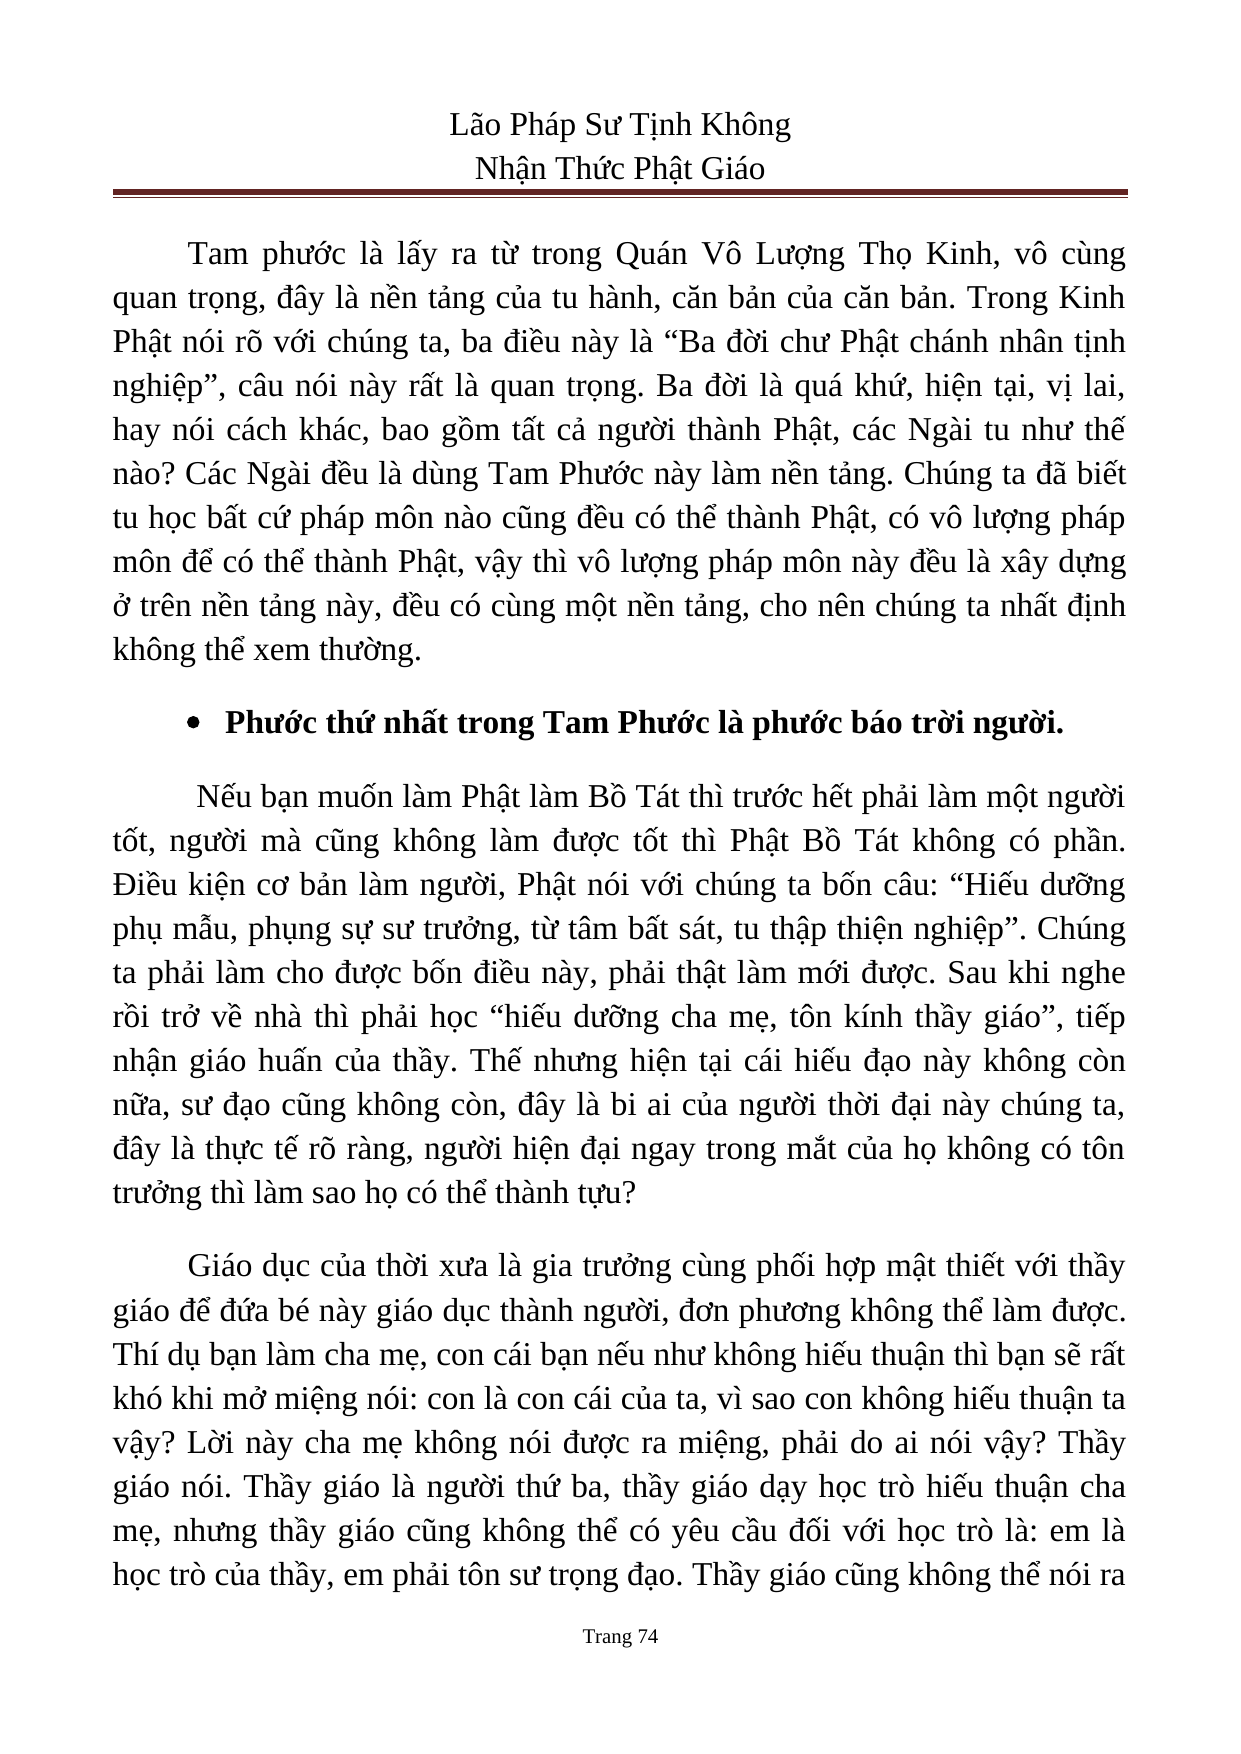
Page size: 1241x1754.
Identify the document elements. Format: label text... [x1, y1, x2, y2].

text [112, 1319, 1128, 1578]
text Nếu bạn muốn làm Phật làm Bồ Tát thì trước hết phải làm một người tốt, người mà cũng không làm được tốt thì Phật Bồ Tát không có phần. Điều kiện cơ bản làm người, Phật nói với chúng ta bốn câu: “Hiếu dưỡng phụ mẫu, phụng sự sư trưởng, từ tâm bất sát, tu thập thiện nghiệp”. Chúng ta phải làm cho được bốn điều này, phải thật làm mới được. Sau khi nghe rồi trở về nhà thì phải học “hiếu dưỡng cha mẹ, tôn kính thầy giáo”, tiếp nhận giáo huấn của thầy. Thế nhưng hiện tại cái hiếu đạo này không còn nữa, sư đạo cũng không còn, đây là bi ai của người thời đại này chúng ta, đây là thực tế rõ ràng, người hiện đại ngay trong mắt của họ không có tôn trưởng thì làm sao họ có thể thành tựu? [112, 849, 1128, 1284]
subtitle Thứ nhất là Tam Phước [187, 233, 1128, 271]
list Phước thứ nhất trong Tam Phước là phước báo trời người. [187, 776, 1128, 814]
text Tam phước là lấy ra từ trong Quán Vô Lượng Thọ Kinh, vô cùng quan trọng, đây là nền tảng của tu hành, căn bản của căn bản. Trong Kinh Phật nói rõ với chúng ta, ba điều này là “Ba đời chư Phật chánh nhân tịnh nghiệp”, câu nói này rất là quan trọng. Ba đời là quá khứ, hiện tại, vị lai, hay nói cách khác, bao gồm tất cả người thành Phật, các Ngài tu như thế nào? Các Ngài đều là dùng Tam Phước này làm nền tảng. Chúng ta đã biết tu học bất cứ pháp môn nào cũng đều có thể thành Phật, có vô lượng pháp môn để có thể thành Phật, vậy thì vô lượng pháp môn này đều là xây dựng ở trên nền tảng này, đều có cùng một nền tảng, cho nên chúng ta nhất định không thể xem thường. [112, 306, 1128, 741]
